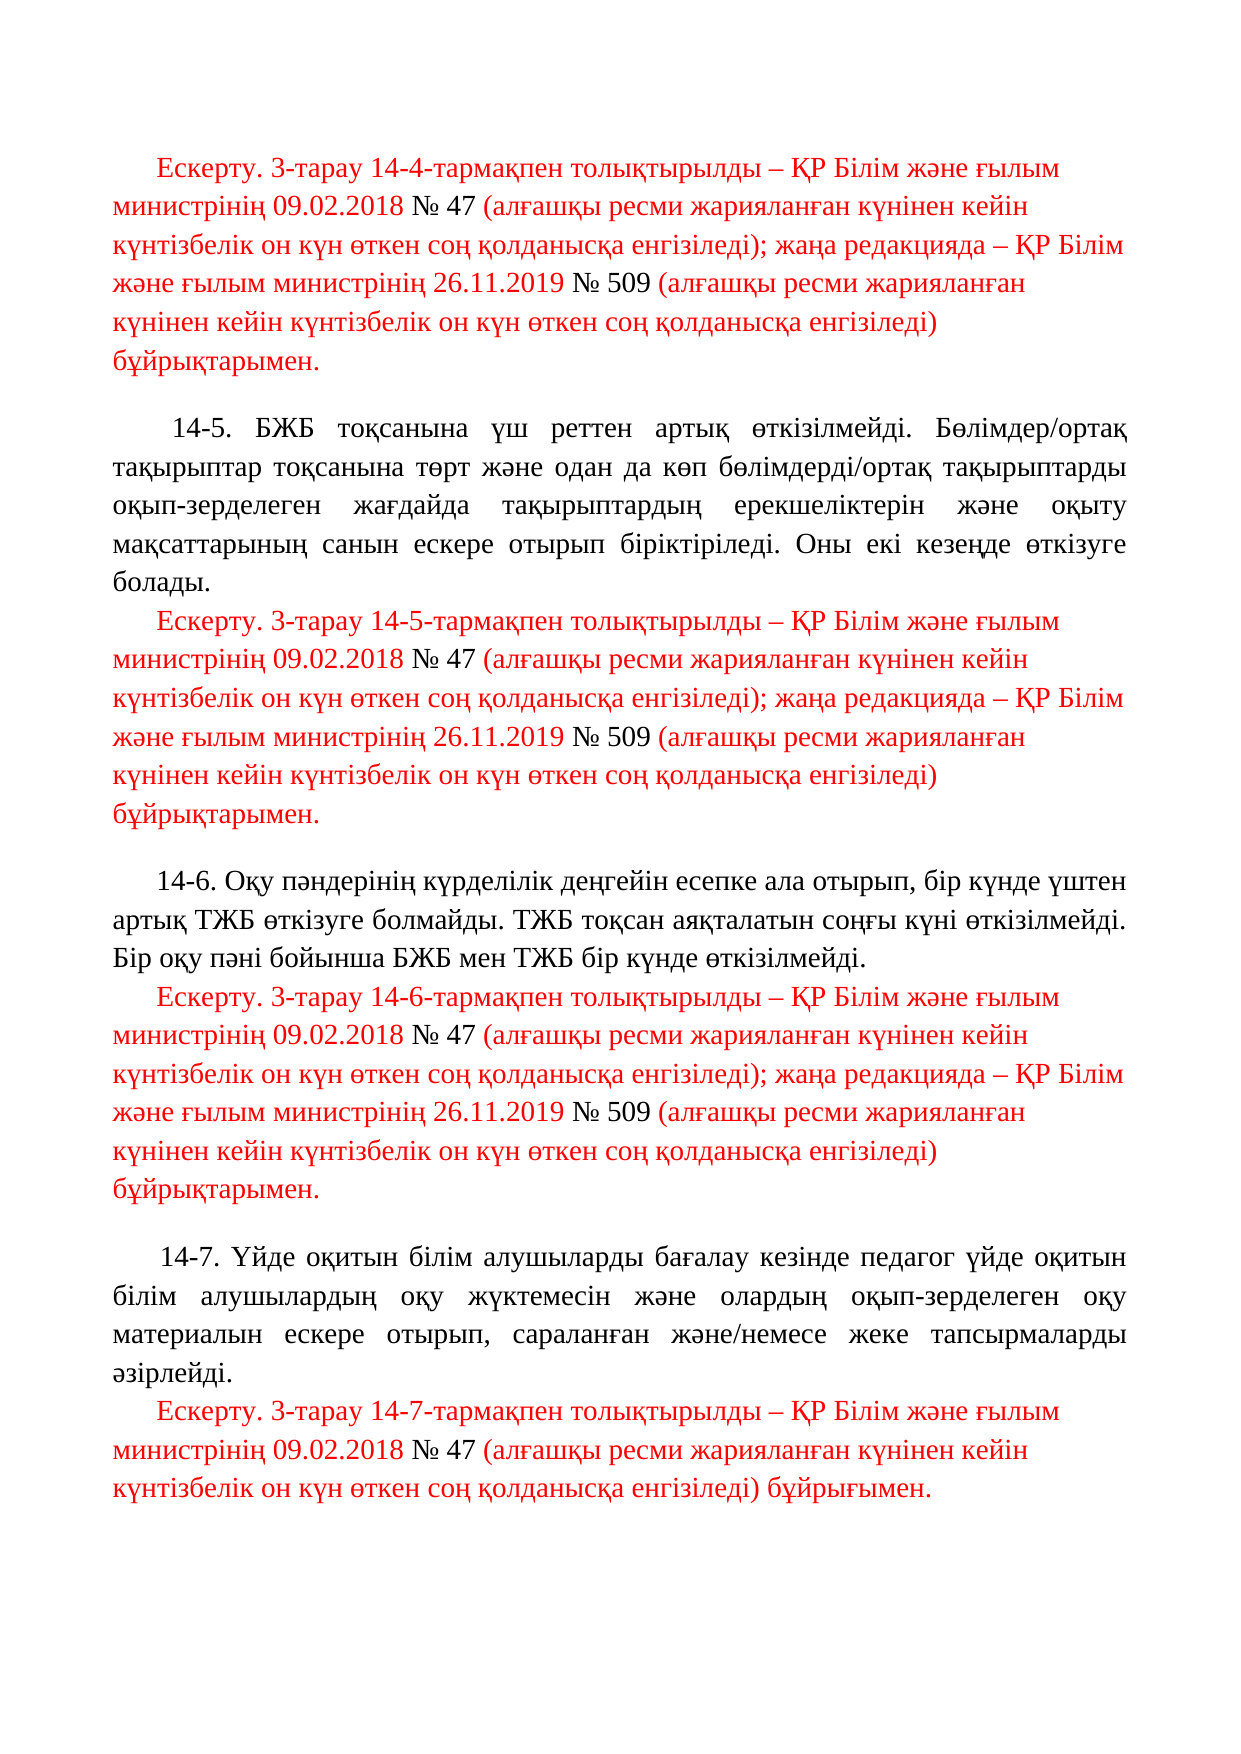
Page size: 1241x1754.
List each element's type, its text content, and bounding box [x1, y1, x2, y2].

text Ескерту. 3-тарау 14-5-тармақпен толықтырылды – ҚР Білім және ғылым министрінің 09.02.2018 № 47 (алғашқы ресми жарияланған күнінен кейін күнтізбелік он күн өткен соң қолданысқа енгізіледі); жаңа редакцияда – ҚР Білім және ғылым министрінің 26.11.2019 № 509 (алғашқы ресми жарияланған күнінен кейін күнтізбелік он күн өткен соң қолданысқа енгізіледі) бұйрықтарымен. [112, 603, 1128, 859]
text Ескерту. 3-тарау 14-6-тармақпен толықтырылды – ҚР Білім және ғылым министрінің 09.02.2018 № 47 (алғашқы ресми жарияланған күнінен кейін күнтізбелік он күн өткен соң қолданысқа енгізіледі); жаңа редакцияда – ҚР Білім және ғылым министрінің 26.11.2019 № 509 (алғашқы ресми жарияланған күнінен кейін күнтізбелік он күн өткен соң қолданысқа енгізіледі) бұйрықтарымен. [112, 979, 1128, 1235]
text Ескерту. 3-тарау 14-4-тармақпен толықтырылды – ҚР Білім және ғылым министрінің 09.02.2018 № 47 (алғашқы ресми жарияланған күнінен кейін күнтізбелік он күн өткен соң қолданысқа енгізіледі); жаңа редакцияда – ҚР Білім және ғылым министрінің 26.11.2019 № 509 (алғашқы ресми жарияланған күнінен кейін күнтізбелік он күн өткен соң қолданысқа енгізіледі) бұйрықтарымен. [112, 150, 1128, 406]
text 14-6. Оқу пәндерінің күрделілік деңгейін есепке ала отырып, бір күнде үштен артық ТЖБ өткізуге болмайды. ТЖБ тоқсан аяқталатын соңғы күні өткізілмейді. Бір оқу пәні бойынша БЖБ мен ТЖБ бір күнде өткізілмейді. [112, 863, 1128, 974]
text 14-7. Үйде оқитын білім алушыларды бағалау кезінде педагог үйде оқитын білім алушылардың оқу жүктемесін және олардың оқып-зерделеген оқу материалын ескере отырып, сараланған және/немесе жеке тапсырмаларды әзірлейді. [112, 1239, 1128, 1388]
text 14-5. БЖБ тоқсанына үш реттен артық өткізілмейді. Бөлімдер/ортақ тақырыптар тоқсанына төрт және одан да көп бөлімдерді/ортақ тақырыптарды оқып-зерделеген жағдайда тақырыптардың ерекшеліктерін және оқыту мақсаттарының санын ескере отырып біріктіріледі. Оны екі кезеңде өткізуге болады. [112, 410, 1128, 598]
text Ескерту. 3-тарау 14-7-тармақпен толықтырылды – ҚР Білім және ғылым министрінің 09.02.2018 № 47 (алғашқы ресми жарияланған күнінен кейін күнтізбелік он күн өткен соң қолданысқа енгізіледі) бұйрығымен. [112, 1393, 1128, 1534]
